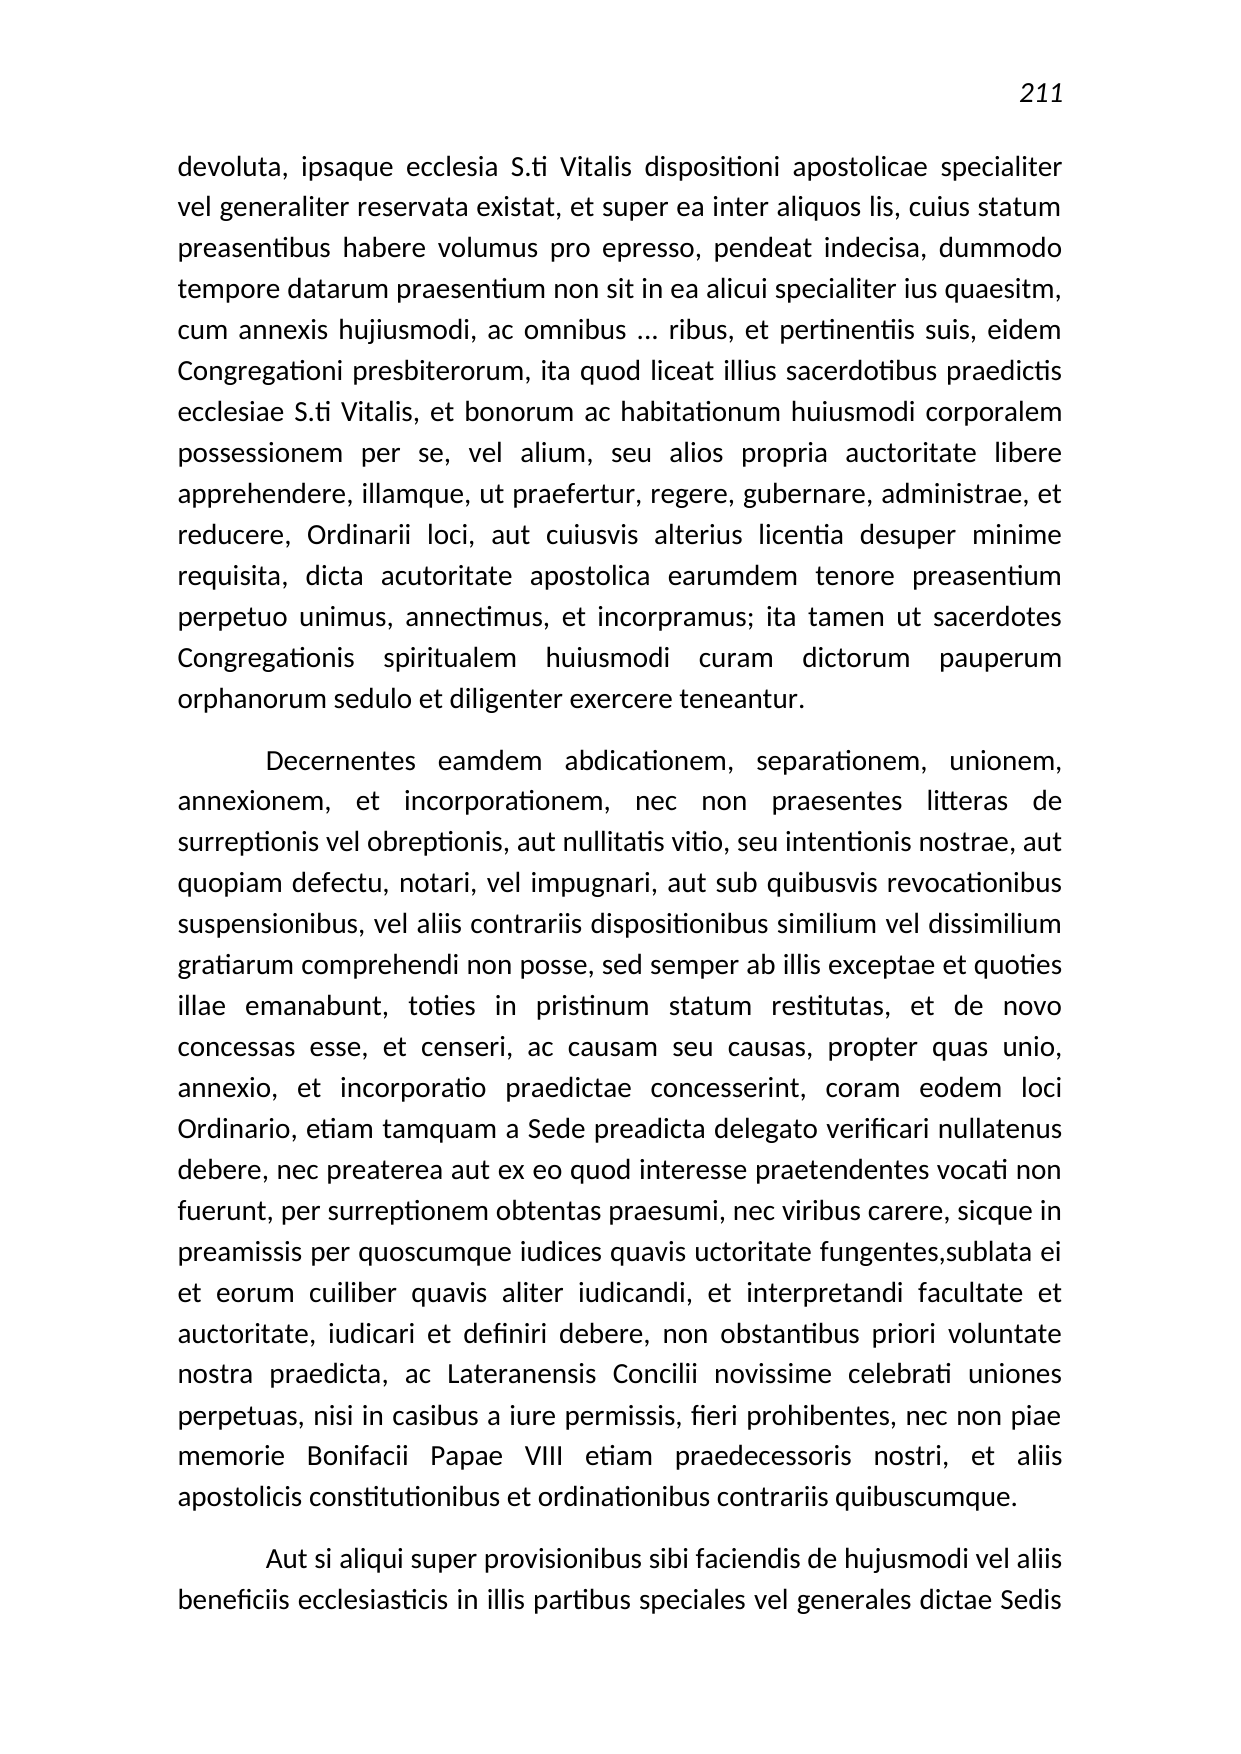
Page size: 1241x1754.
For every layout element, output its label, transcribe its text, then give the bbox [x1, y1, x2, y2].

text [177, 148, 1063, 715]
text Decernentes eamdem abdicationem, separationem, unionem, annexionem, et incorporationem, nec non praesentes litteras de surreptionis vel obreptionis, aut nullitatis vitio, seu intentionis nostrae, aut quopiam defectu, notari, vel impugnari, aut sub quibusvis revocationibus suspensionibus, vel aliis contrariis dispositionibus similium vel dissimilium gratiarum comprehendi non posse, sed semper ab illis exceptae et quoties illae emanabunt, toties in pristinum statum restitutas, et de novo concessas esse, et censeri, ac causam seu causas, propter quas unio, annexio, et incorporatio praedictae concesserint, coram eodem loci Ordinario, etiam tamquam a Sede preadicta delegato verificari nullatenus debere, nec preaterea aut ex eo quod interesse praetendentes vocati non fuerunt, per surreptionem obtentas praesumi, nec viribus carere, sicque in preamissis per quoscumque iudices quavis uctoritate fungentes,sublata ei et eorum cuiliber quavis aliter iudicandi, et interpretandi facultate et auctoritate, iudicari et definiri debere, non obstantibus priori voluntate nostra praedicta, ac Lateranensis Concilii novissime celebrati uniones perpetuas, nisi in casibus a iure permissis, fieri prohibentes, nec non piae memorie Bonifacii Papae VIII etiam praedecessoris nostri, et aliis apostolicis constitutionibus et ordinationibus contrariis quibuscumque. [177, 742, 1063, 1514]
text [177, 1540, 1063, 1617]
